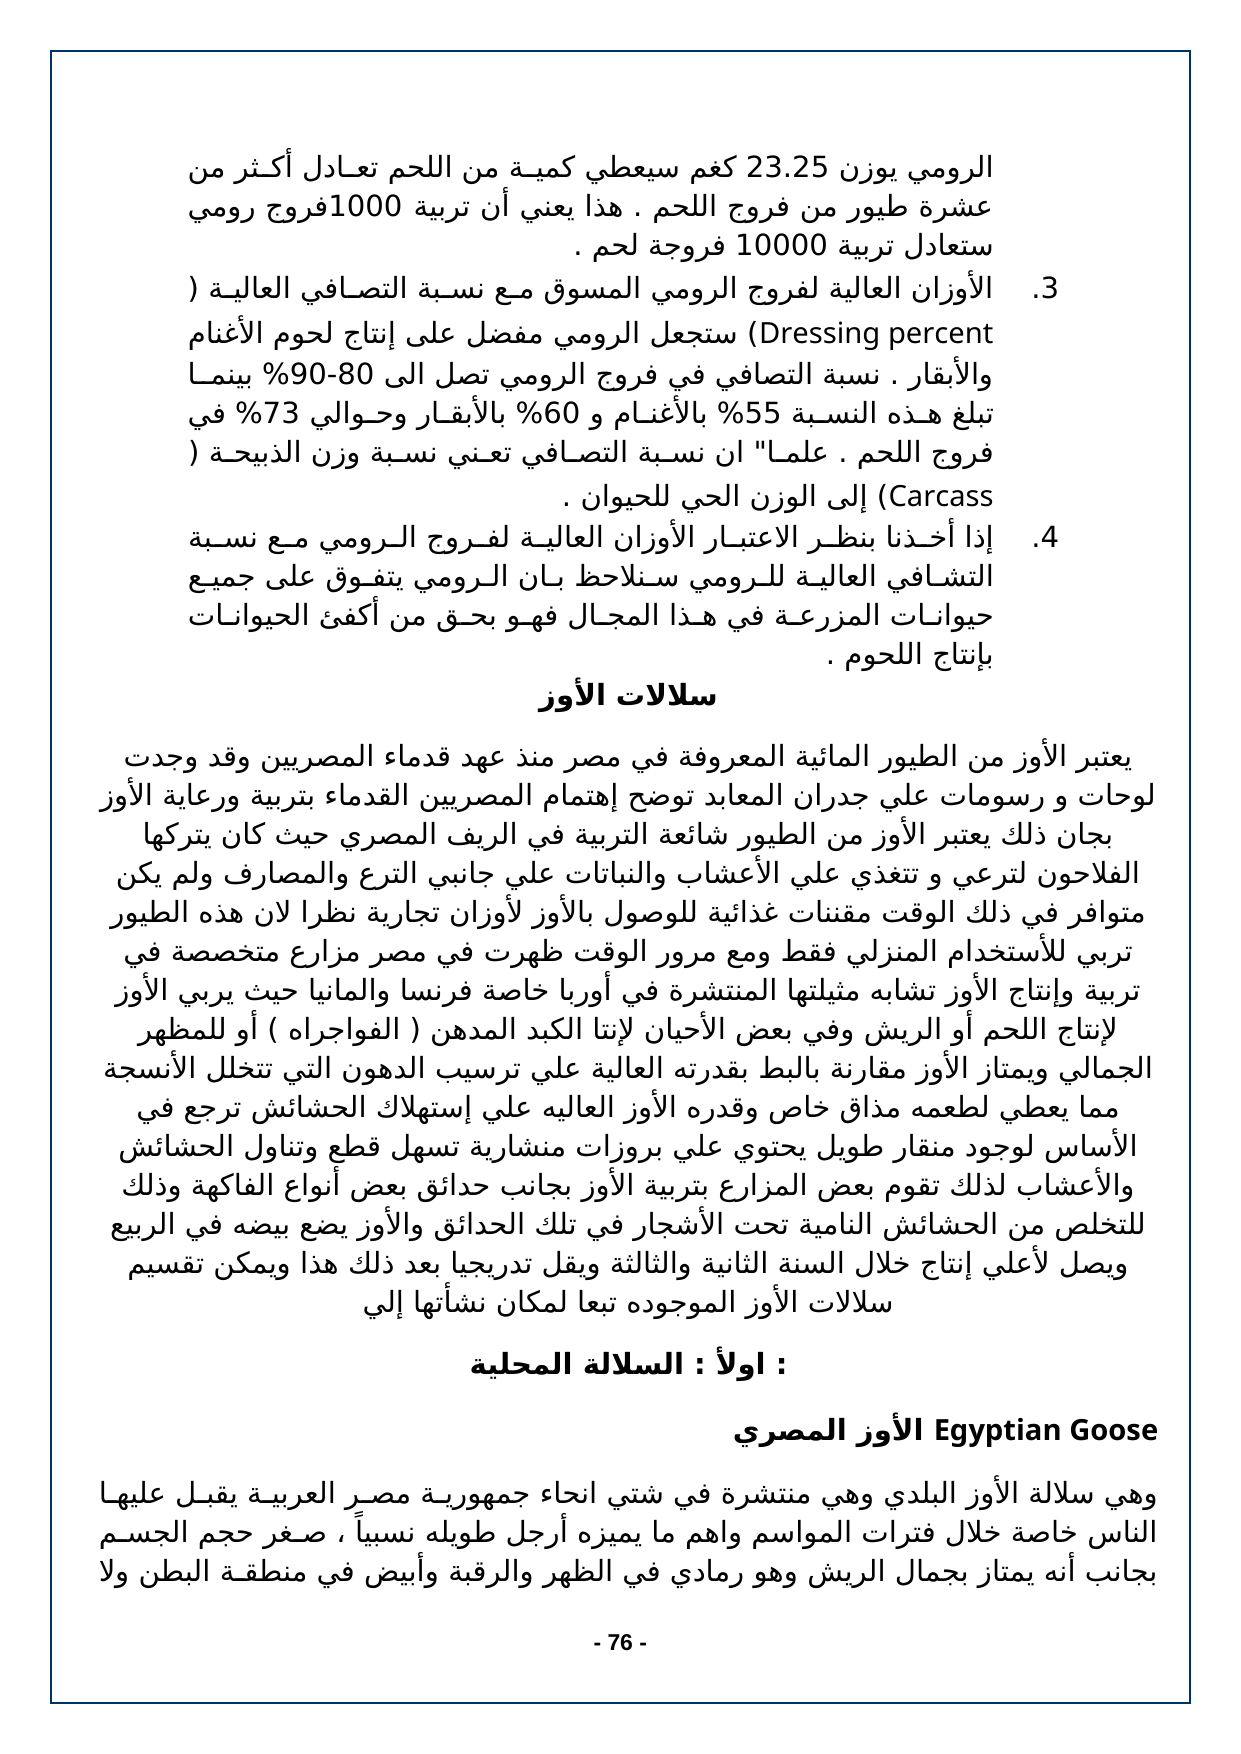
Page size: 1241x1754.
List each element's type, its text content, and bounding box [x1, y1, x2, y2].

list إذا أخذنا بنظر الاعتبار الأوزان العالية لفروج الرومي مع نسبة التشافي العالية للرومي سنلاحظ بان الرومي يتفوق على جميع حيوانات المزرعة في هذا المجال فهو بحق من أكفئ الحيوانات بإنتاج اللحوم . [187, 521, 1031, 671]
list الأوزان العالية لفروج الرومي المسوق مع نسبة التصافي العالية (Dressing percent) ستجعل الرومي مفضل على إنتاج لحوم الأغنام والأبقار . نسبة التصافي في فروج الرومي تصل الى 80-90% بينما تبلغ هذه النسبة 55% بالأغنام و 60% بالأبقار وحوالي 73% في فروج اللحم . علما" ان نسبة التصافي تعني نسبة وزن الذبيحة (Carcass) إلى الوزن الحي للحيوان . [187, 267, 1031, 515]
table_header سلالات الأوز [221, 676, 1057, 738]
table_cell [221, 1475, 1057, 1590]
table_cell : اولأ : السلالة المحلية [221, 1345, 1057, 1407]
table_cell يعتبر الأوز من الطيور المائية المعروفة في مصر منذ عهد قدماء المصريين وقد وجدت لوحات و رسومات علي جدران المعابد توضح إهتمام المصريين القدماء بتربية ورعاية الأوز بجان ذلك يعتبر الأوز من الطيور شائعة التربية في الريف المصري حيث كان يتركها الفلاحون لترعي و تتغذي علي الأعشاب والنباتات علي جانبي الترع والمصارف ولم يكن متوافر في ذلك الوقت مقننات غذائية للوصول بالأوز لأوزان تجارية نظرا لان هذه الطيور تربي للأستخدام المنزلي فقط ومع مرور الوقت ظهرت في مصر مزارع متخصصة في تربية وإنتاج الأوز تشابه مثيلتها المنتشرة في أوربا خاصة فرنسا والمانيا حيث يربي الأوز لإنتاج اللحم أو الريش وفي بعض الأحيان لإنتا الكبد المدهن ( الفواجراه ) أو للمظهر الجمالي ويمتاز الأوز مقارنة بالبط بقدرته العالية علي ترسيب الدهون التي تتخلل الأنسجة مما يعطي لطعمه مذاق خاص وقدره الأوز العاليه علي إستهلاك الحشائش ترجع في الأساس لوجود منقار طويل يحتوي علي بروزات منشارية تسهل قطع وتناول الحشائش والأعشاب لذلك تقوم بعض المزارع بتربية الأوز بجانب حدائق بعض أنواع الفاكهة وذلك للتخلص من الحشائش النامية تحت الأشجار في تلك الحدائق والأوز يضع بيضه في الربيع ويصل لأعلي إنتاج خلال السنة الثانية والثالثة ويقل تدريجيا بعد ذلك هذا ويمكن تقسيم سلالات الأوز الموجوده تبعا لمكان نشأتها إلي [221, 738, 1057, 1345]
table_cell Egyptian Goose الأوز المصري [221, 1407, 1057, 1475]
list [187, 150, 1031, 262]
